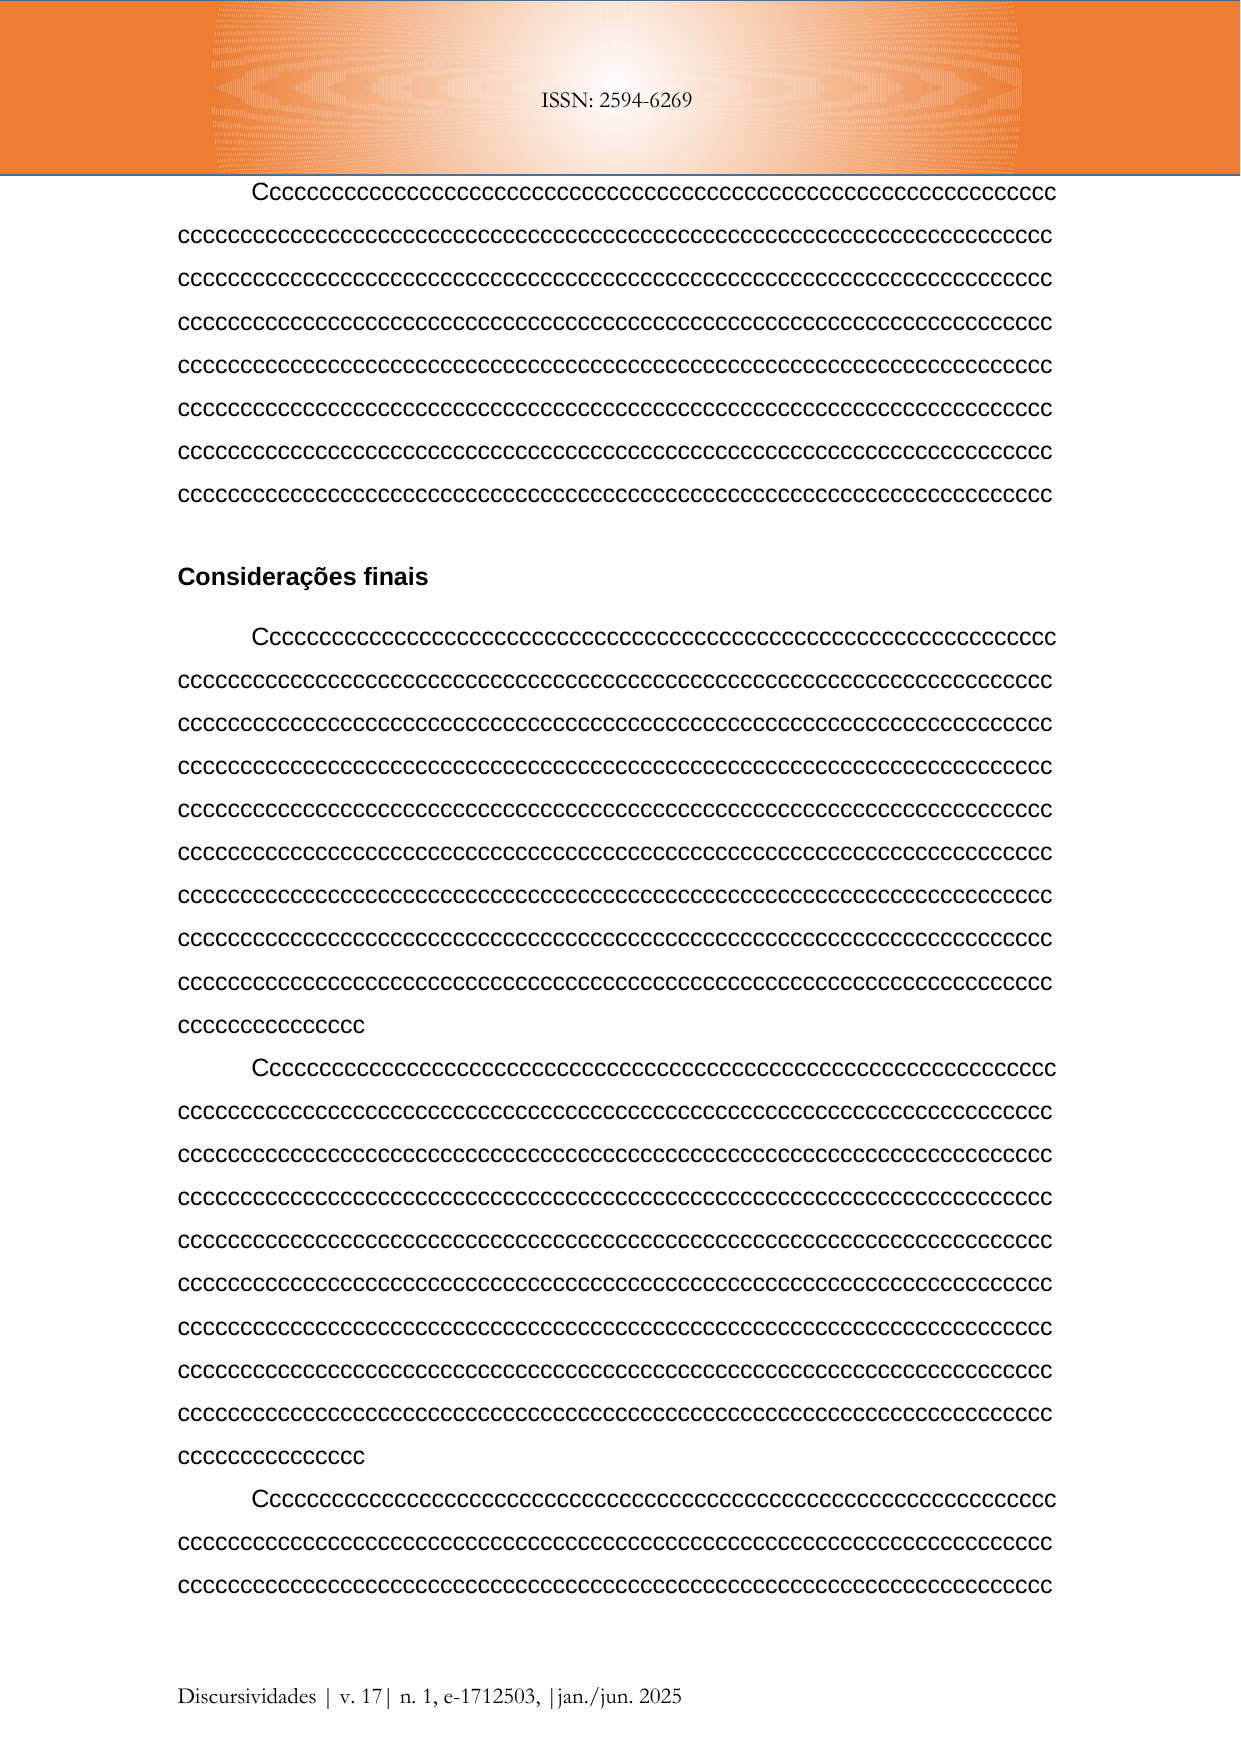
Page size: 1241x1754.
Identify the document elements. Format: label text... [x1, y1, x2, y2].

text Ccccccccccccccccccccccccccccccccccccccccccccccccccccccccccccccccccccccccccccccccccccccccccccccccccccccccccccccccccccccccccccccccccccccccccccccccccccccccccccccccccccccccccccccccccccccccccccccccccccccccccccccccccccccccccccccccccccccccccccccccccccccccccccccccccccccccccccccccccccccccccccccccccccccccccccccccccccccccccccccccccccccccccccccccccccccccccccccccccccccccccccccccccccccccccccccccccccccccccccccccccccccccccccccccccccccccccccccccccccccccccccccccccccccccccccccccccccccccccccccccccccccccccccccccccccccccccccccccccccccccccccccccccccccccccccccccccccccccccccccccccccccccccccccccccccccccccccccccccccccccccccccccccccccccccccccccccccccccccccccc [177, 1053, 1063, 1469]
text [177, 1484, 1063, 1599]
text Cccccccccccccccccccccccccccccccccccccccccccccccccccccccccccccccccccccccccccccccccccccccccccccccccccccccccccccccccccccccccccccccccccccccccccccccccccccccccccccccccccccccccccccccccccccccccccccccccccccccccccccccccccccccccccccccccccccccccccccccccccccccccccccccccccccccccccccccccccccccccccccccccccccccccccccccccccccccccccccccccccccccccccccccccccccccccccccccccccccccccccccccccccccccccccccccccccccccccccccccccccccccccccccccccccccccccccccccccccccccccccccccccccccccccccccccccccccccccccccccccccccccccccccccccccccccccccccccccccccccccccccccccccccccccccccccccccccccccc [177, 177, 1063, 508]
text Ccccccccccccccccccccccccccccccccccccccccccccccccccccccccccccccccccccccccccccccccccccccccccccccccccccccccccccccccccccccccccccccccccccccccccccccccccccccccccccccccccccccccccccccccccccccccccccccccccccccccccccccccccccccccccccccccccccccccccccccccccccccccccccccccccccccccccccccccccccccccccccccccccccccccccccccccccccccccccccccccccccccccccccccccccccccccccccccccccccccccccccccccccccccccccccccccccccccccccccccccccccccccccccccccccccccccccccccccccccccccccccccccccccccccccccccccccccccccccccccccccccccccccccccccccccccccccccccccccccccccccccccccccccccccccccccccccccccccccccccccccccccccccccccccccccccccccccccccccccccccccccccccccccccccccccccccccccccccccccccc [177, 621, 1063, 1038]
text Considerações finais [177, 562, 1063, 590]
